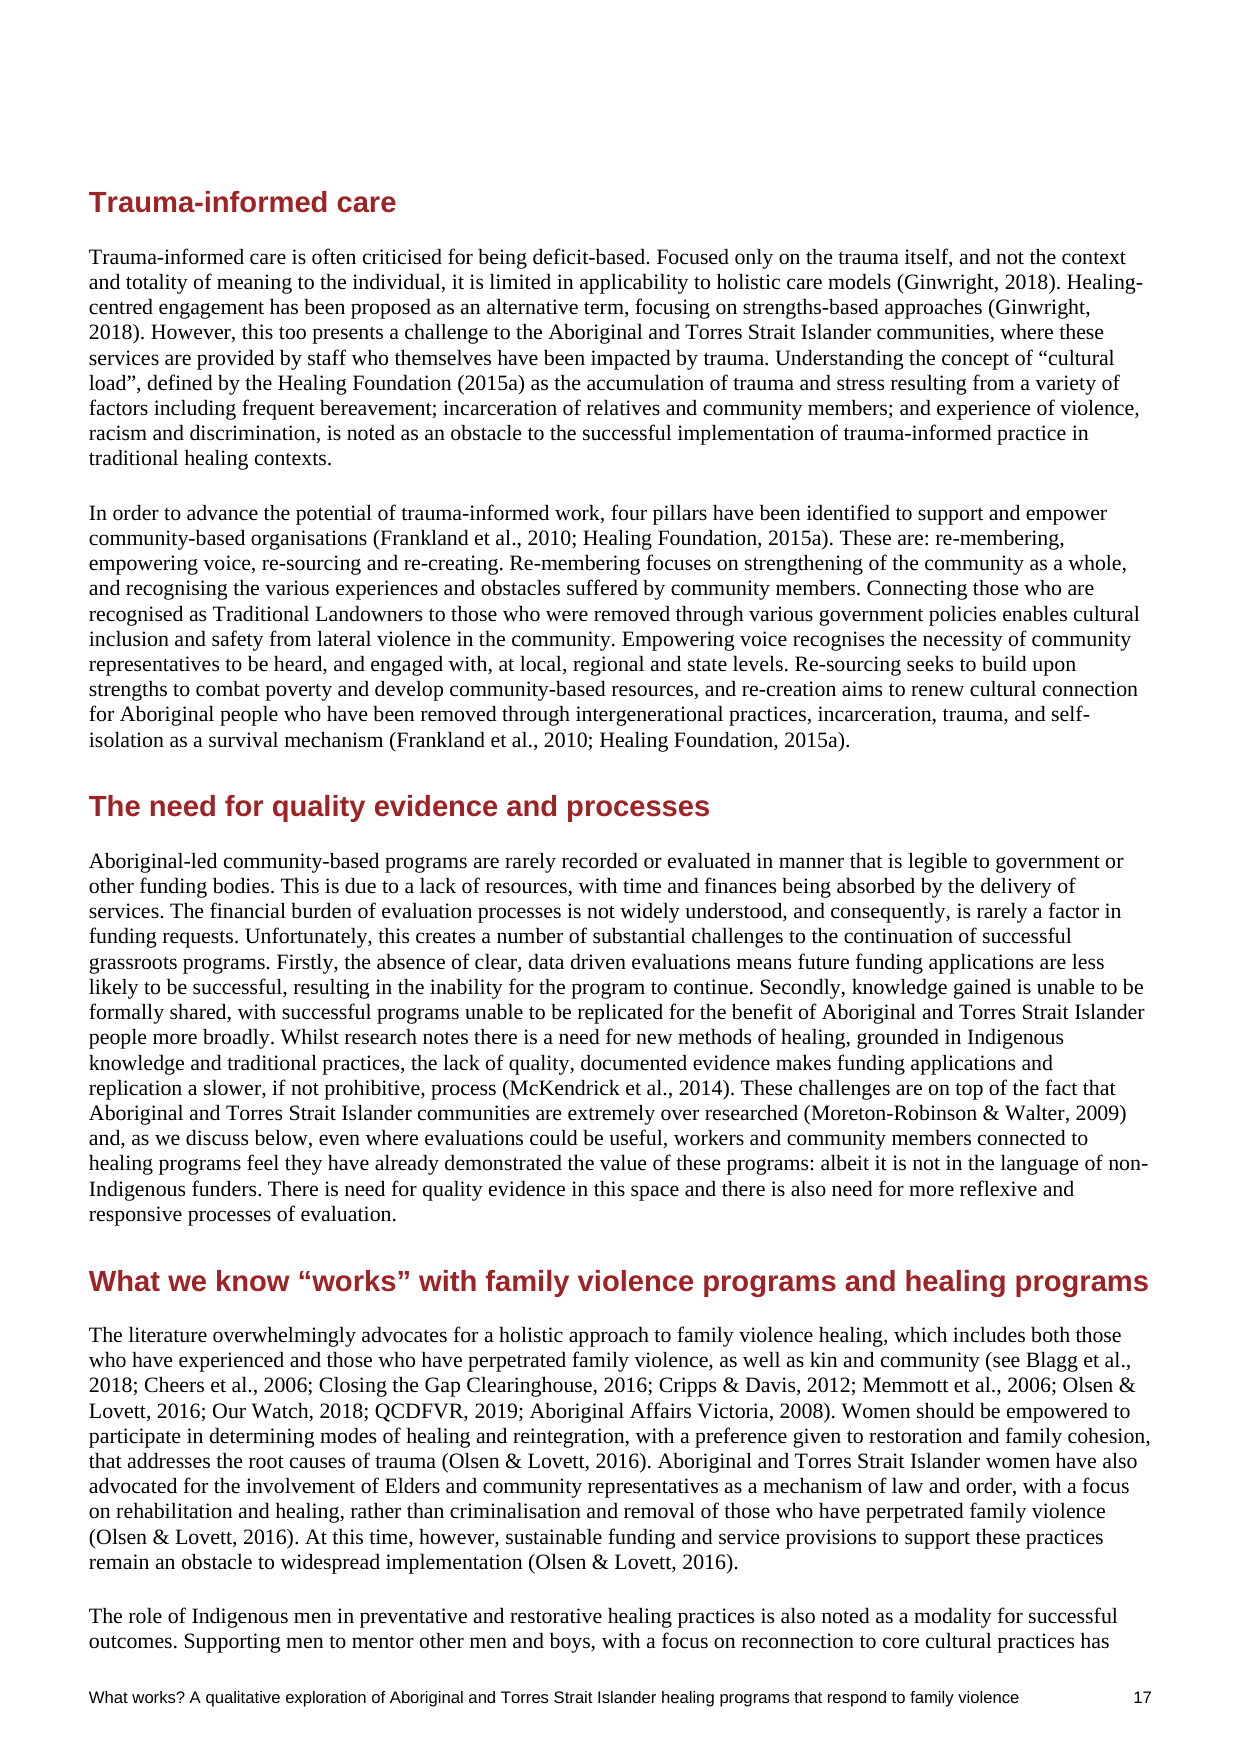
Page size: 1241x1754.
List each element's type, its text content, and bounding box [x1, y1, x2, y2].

text Aboriginal-led community-based programs are rarely recorded or evaluated in manner that is legible to government or other funding bodies. This is due to a lack of resources, with time and finances being absorbed by the delivery of services. The financial burden of evaluation processes is not widely understood, and consequently, is rarely a factor in funding requests. Unfortunately, this creates a number of substantial challenges to the continuation of successful grassroots programs. Firstly, the absence of clear, data driven evaluations means future funding applications are less likely to be successful, resulting in the inability for the program to continue. Secondly, knowledge gained is unable to be formally shared, with successful programs unable to be replicated for the benefit of Aboriginal and Torres Strait Islander people more broadly. Whilst research notes there is a need for new methods of healing, grounded in Indigenous knowledge and traditional practices, the lack of quality, documented evidence makes funding applications and replication a slower, if not prohibitive, process (McKendrick et al., 2014). These challenges are on top of the fact that Aboriginal and Torres Strait Islander communities are extremely over researched (Moreton-Robinson & Walter, 2009) and, as we discuss below, even where evaluations could be useful, workers and community members connected to healing programs feel they have already demonstrated the value of these programs: albeit it is not in the language of non-Indigenous funders. There is need for quality evidence in this space and there is also need for more reflexive and responsive processes of evaluation. [89, 848, 1152, 1226]
text Trauma-informed care is often criticised for being deficit-based. Focused only on the trauma itself, and not the context and totality of meaning to the individual, it is limited in applicability to holistic care models (Ginwright, 2018). Healing-centred engagement has been proposed as an alternative term, focusing on strengths-based approaches (Ginwright, 2018). However, this too presents a challenge to the Aboriginal and Torres Strait Islander communities, where these services are provided by staff who themselves have been impacted by trauma. Understanding the concept of “cultural load”, defined by the Healing Foundation (2015a) as the accumulation of trauma and stress resulting from a variety of factors including frequent bereavement; incarceration of relatives and community members; and experience of violence, racism and discrimination, is noted as an obstacle to the successful implementation of trauma-informed practice in traditional healing contexts. [89, 244, 1152, 471]
text What we know “works” with family violence programs and healing programs [89, 1263, 1152, 1297]
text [89, 1603, 1152, 1654]
text The literature overwhelmingly advocates for a holistic approach to family violence healing, which includes both those who have experienced and those who have perpetrated family violence, as well as kin and community (see Blagg et al., 2018; Cheers et al., 2006; Closing the Gap Clearinghouse, 2016; Cripps & Davis, 2012; Memmott et al., 2006; Olsen & Lovett, 2016; Our Watch, 2018; QCDFVR, 2019; Aboriginal Affairs Victoria, 2008). Women should be empowered to participate in determining modes of healing and reintegration, with a preference given to restoration and family cohesion, that addresses the root causes of trauma (Olsen & Lovett, 2016). Aboriginal and Torres Strait Islander women have also advocated for the involvement of Elders and community representatives as a mechanism of law and order, with a focus on rehabilitation and healing, rather than criminalisation and removal of those who have perpetrated family violence (Olsen & Lovett, 2016). At this time, however, sustainable funding and service provisions to support these practices remain an obstacle to widespread implementation (Olsen & Lovett, 2016). [89, 1322, 1152, 1574]
text In order to advance the potential of trauma-informed work, four pillars have been identified to support and empower community-based organisations (Frankland et al., 2010; Healing Foundation, 2015a). These are: re-membering, empowering voice, re-sourcing and re-creating. Re-membering focuses on strengthening of the community as a whole, and recognising the various experiences and obstacles suffered by community members. Connecting those who are recognised as Traditional Landowners to those who were removed through various government policies enables cultural inclusion and safety from lateral violence in the community. Empowering voice recognises the necessity of community representatives to be heard, and engaged with, at local, regional and state levels. Re-sourcing seeks to build upon strengths to combat poverty and develop community-based resources, and re-creation aims to renew cultural connection for Aboriginal people who have been removed through intergenerational practices, incarceration, trauma, and self-isolation as a survival mechanism (Frankland et al., 2010; Healing Foundation, 2015a). [89, 500, 1152, 752]
text Trauma-informed care [89, 185, 1152, 219]
text The need for quality evidence and processes [89, 789, 1152, 823]
